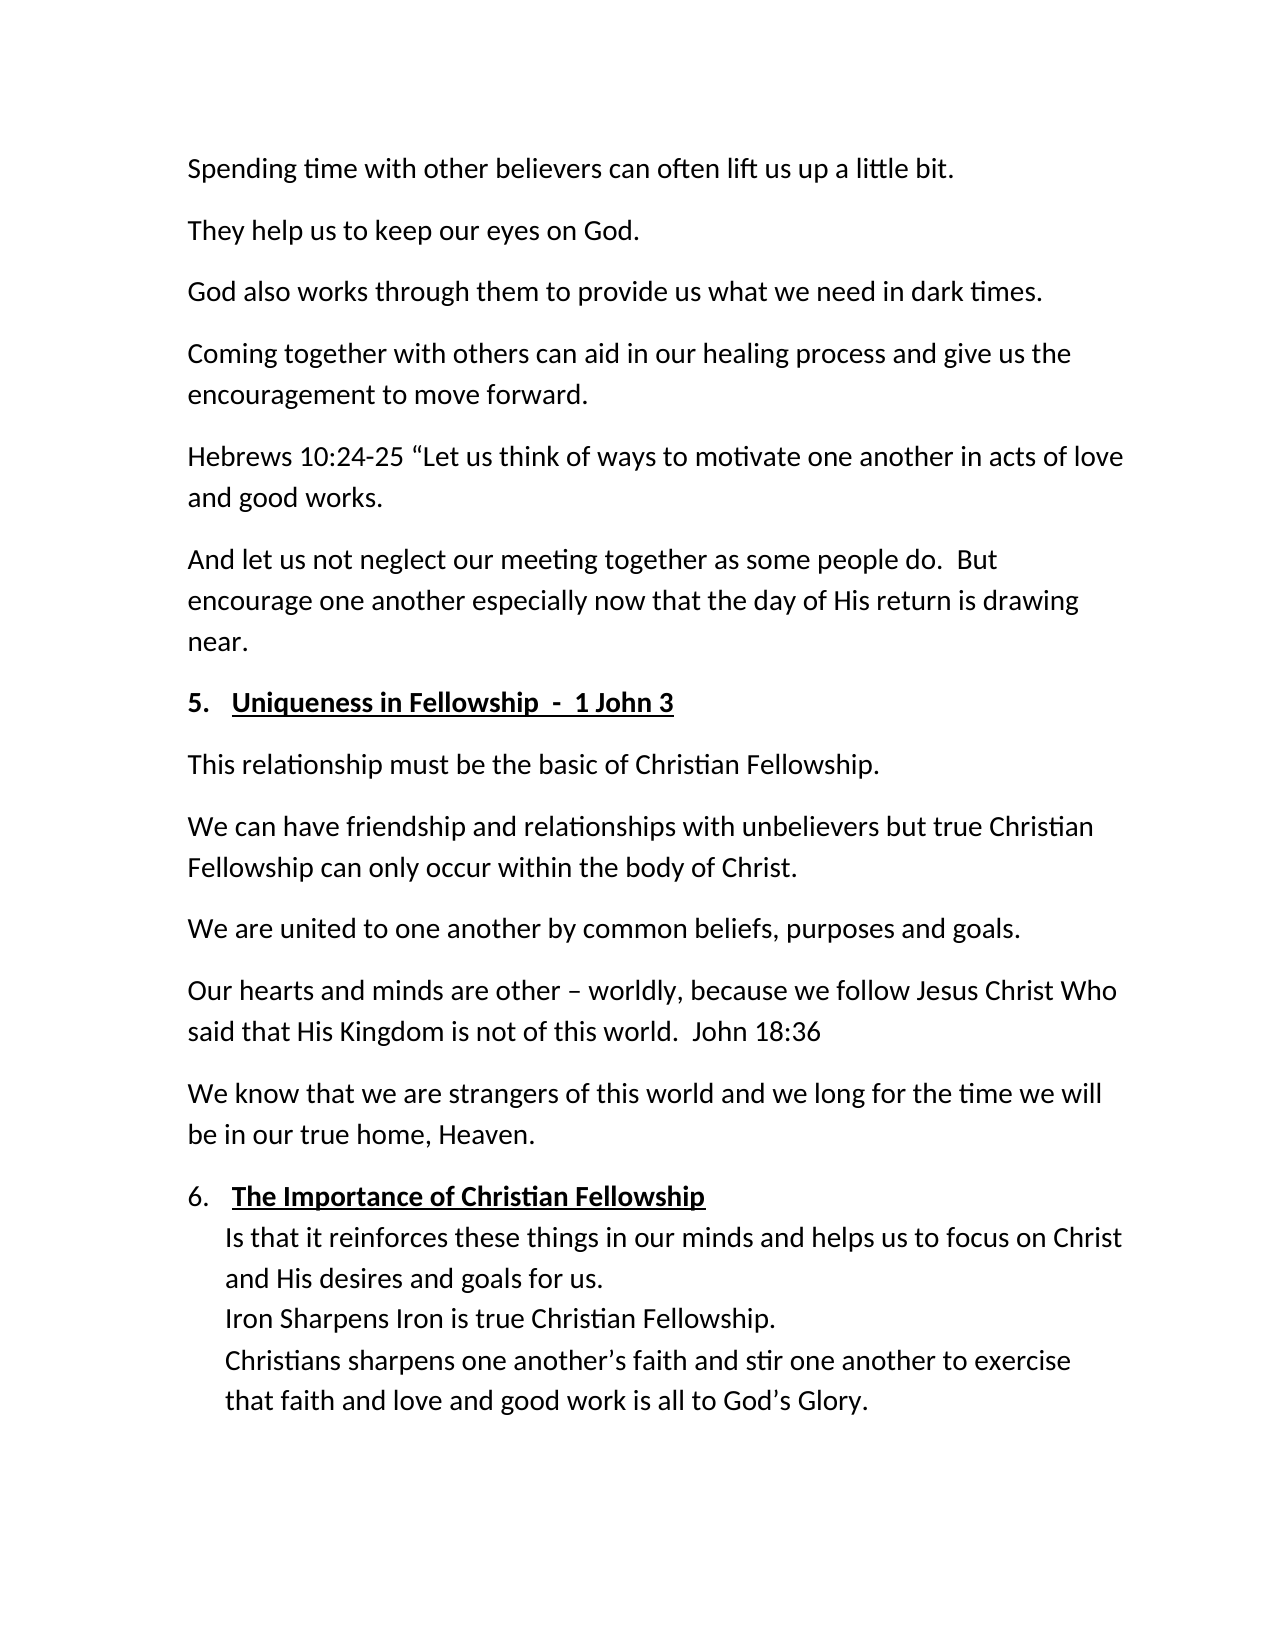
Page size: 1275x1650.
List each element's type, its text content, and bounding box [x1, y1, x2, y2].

text We are united to one another by common beliefs, purposes and goals. [187, 911, 1125, 946]
list Iron Sharpens Iron is true Christian Fellowship. [225, 1301, 1125, 1336]
list Christians sharpens one another’s faith and stir one another to exercise that faith and love and good work is all to God’s Glory. [225, 1342, 1125, 1418]
text Hebrews 10:24-25 “Let us think of ways to motivate one another in acts of love and good works. [187, 438, 1125, 514]
list Uniqueness in Fellowship - 1 John 3 [187, 684, 1125, 720]
text Our hearts and minds are other – worldly, because we follow Jesus Christ Who said that His Kingdom is not of this world. John 18:36 [187, 972, 1125, 1049]
text They help us to keep our eyes on God. [187, 212, 1125, 247]
text We can have friendship and relationships with unbelievers but true Christian Fellowship can only occur within the body of Christ. [187, 808, 1125, 884]
list Is that it reinforces these things in our minds and helps us to focus on Christ and His desires and goals for us. [225, 1219, 1125, 1295]
text Coming together with others can aid in our healing process and give us the encouragement to move forward. [187, 335, 1125, 412]
text This relationship must be the basic of Christian Fellowship. [187, 746, 1125, 782]
text God also works through them to provide us what we need in dark times. [187, 273, 1125, 309]
list The Importance of Christian Fellowship [187, 1178, 1125, 1213]
text We know that we are strangers of this world and we long for the time we will be in our true home, Heaven. [187, 1075, 1125, 1152]
text And let us not neglect our meeting together as some people do. But encourage one another especially now that the day of His return is drawing near. [187, 541, 1125, 658]
text Spending time with other believers can often lift us up a little bit. [187, 150, 1125, 186]
